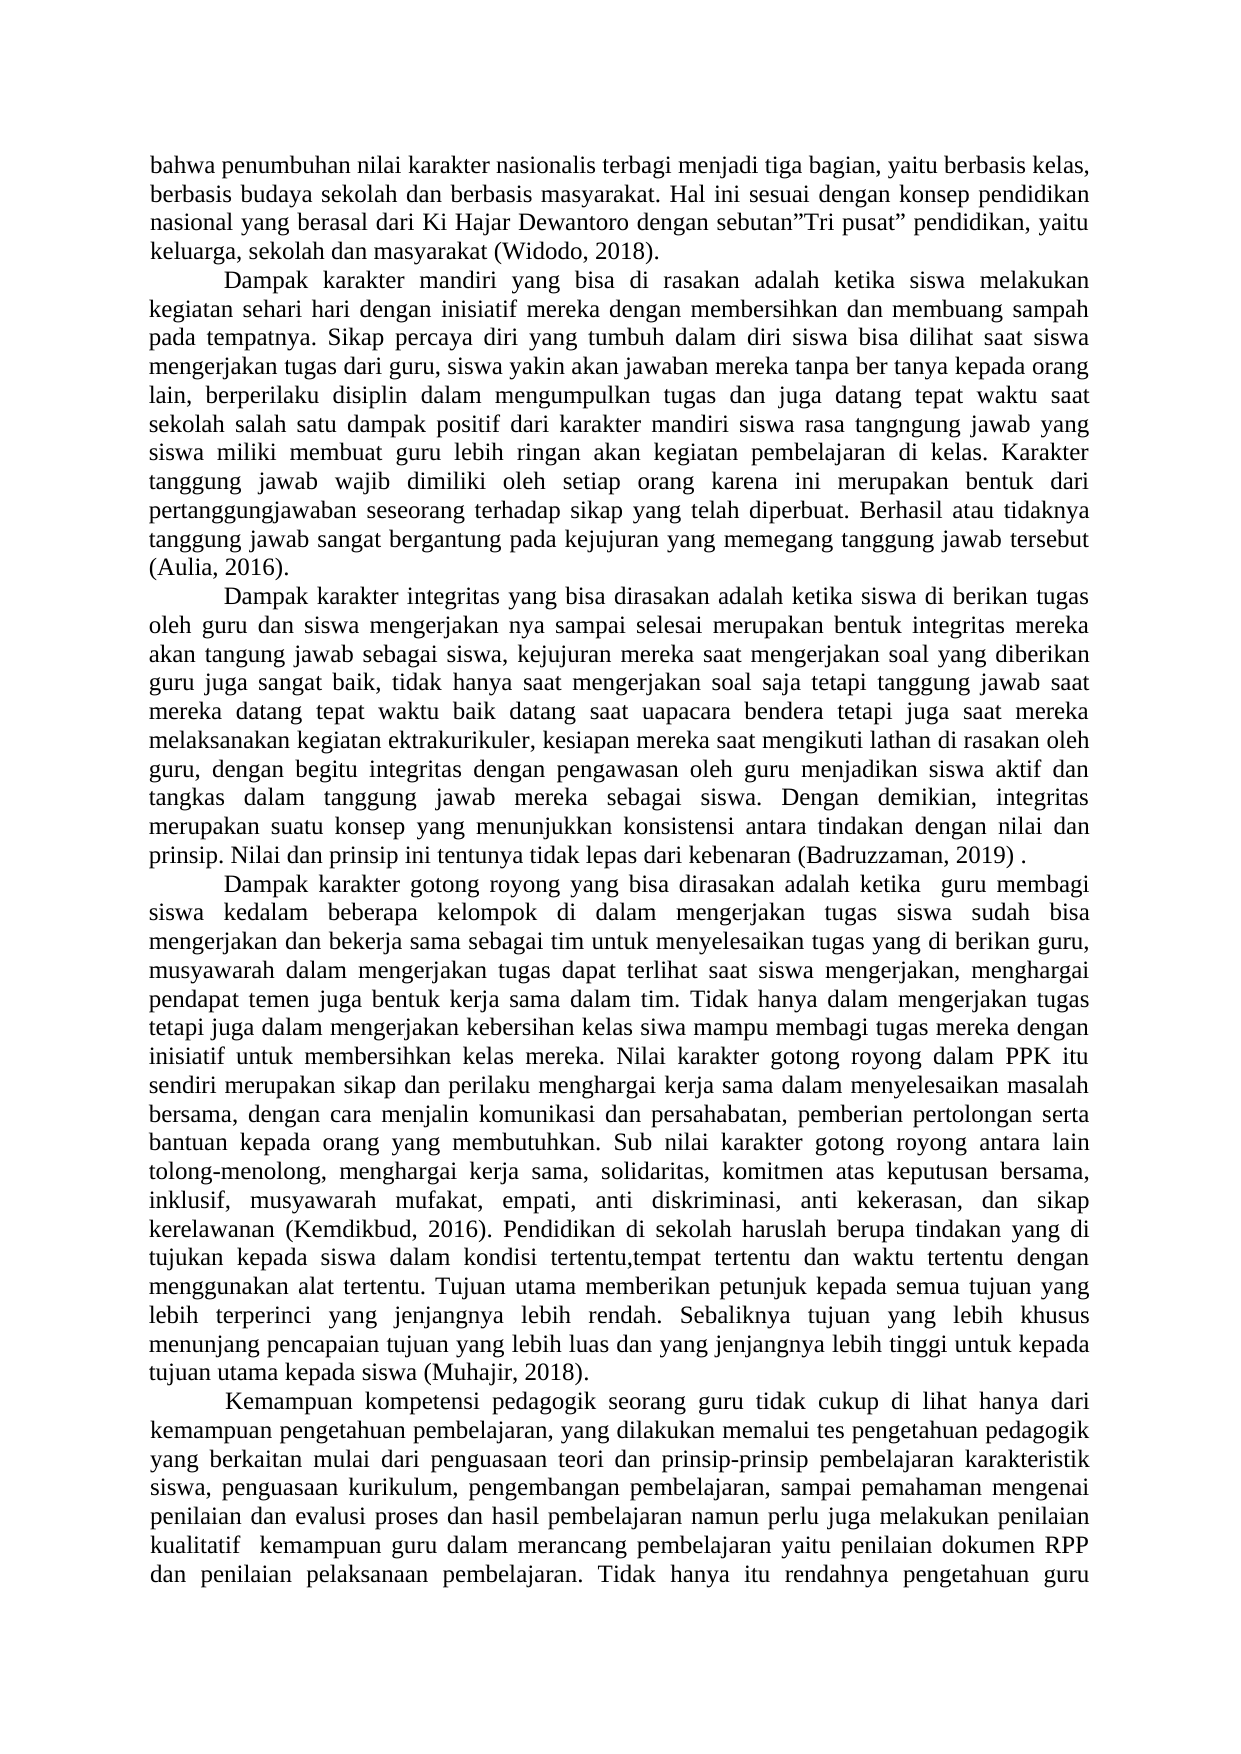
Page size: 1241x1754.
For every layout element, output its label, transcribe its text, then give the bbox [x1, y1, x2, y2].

text Dampak karakter gotong royong yang bisa dirasakan adalah ketika guru membagi siswa kedalam beberapa kelompok di dalam mengerjakan tugas siswa sudah bisa mengerjakan dan bekerja sama sebagai tim untuk menyelesaikan tugas yang di berikan guru, musyawarah dalam mengerjakan tugas dapat terlihat saat siswa mengerjakan, menghargai pendapat temen juga bentuk kerja sama dalam tim. Tidak hanya dalam mengerjakan tugas tetapi juga dalam mengerjakan kebersihan kelas siwa mampu membagi tugas mereka dengan inisiatif untuk membersihkan kelas mereka. Nilai karakter gotong royong dalam PPK itu sendiri merupakan sikap dan perilaku menghargai kerja sama dalam menyelesaikan masalah bersama, dengan cara menjalin komunikasi dan persahabatan, pemberian pertolongan serta bantuan kepada orang yang membutuhkan. Sub nilai karakter gotong royong antara lain tolong-menolong, menghargai kerja sama, solidaritas, komitmen atas keputusan bersama, inklusif, musyawarah mufakat, empati, anti diskriminasi, anti kekerasan, dan sikap kerelawanan (Kemdikbud, 2016). Pendidikan di sekolah haruslah berupa tindakan yang di tujukan kepada siswa dalam kondisi tertentu,tempat tertentu dan waktu tertentu dengan menggunakan alat tertentu. Tujuan utama memberikan petunjuk kepada semua tujuan yang lebih terperinci yang jenjangnya lebih rendah. Sebaliknya tujuan yang lebih khusus menunjang pencapaian tujuan yang lebih luas dan yang jenjangnya lebih tinggi untuk kepada tujuan utama kepada siswa (Muhajir, 2018). [148, 869, 1090, 1386]
text Dampak karakter mandiri yang bisa di rasakan adalah ketika siswa melakukan kegiatan sehari hari dengan inisiatif mereka dengan membersihkan dan membuang sampah pada tempatnya. Sikap percaya diri yang tumbuh dalam diri siswa bisa dilihat saat siswa mengerjakan tugas dari guru, siswa yakin akan jawaban mereka tanpa ber tanya kepada orang lain, berperilaku disiplin dalam mengumpulkan tugas dan juga datang tepat waktu saat sekolah salah satu dampak positif dari karakter mandiri siswa rasa tangngung jawab yang siswa miliki membuat guru lebih ringan akan kegiatan pembelajaran di kelas. Karakter tanggung jawab wajib dimiliki oleh setiap orang karena ini merupakan bentuk dari pertanggungjawaban seseorang terhadap sikap yang telah diperbuat. Berhasil atau tidaknya tanggung jawab sangat bergantung pada kejujuran yang memegang tanggung jawab tersebut (Aulia, 2016). [148, 265, 1090, 581]
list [150, 150, 1090, 265]
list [150, 1386, 1090, 1587]
text Dampak karakter integritas yang bisa dirasakan adalah ketika siswa di berikan tugas oleh guru dan siswa mengerjakan nya sampai selesai merupakan bentuk integritas mereka akan tangung jawab sebagai siswa, kejujuran mereka saat mengerjakan soal yang diberikan guru juga sangat baik, tidak hanya saat mengerjakan soal saja tetapi tanggung jawab saat mereka datang tepat waktu baik datang saat uapacara bendera tetapi juga saat mereka melaksanakan kegiatan ektrakurikuler, kesiapan mereka saat mengikuti lathan di rasakan oleh guru, dengan begitu integritas dengan pengawasan oleh guru menjadikan siswa aktif dan tangkas dalam tanggung jawab mereka sebagai siswa. Dengan demikian, integritas merupakan suatu konsep yang menunjukkan konsistensi antara tindakan dengan nilai dan prinsip. Nilai dan prinsip ini tentunya tidak lepas dari kebenaran (Badruzzaman, 2019) . [148, 581, 1090, 869]
